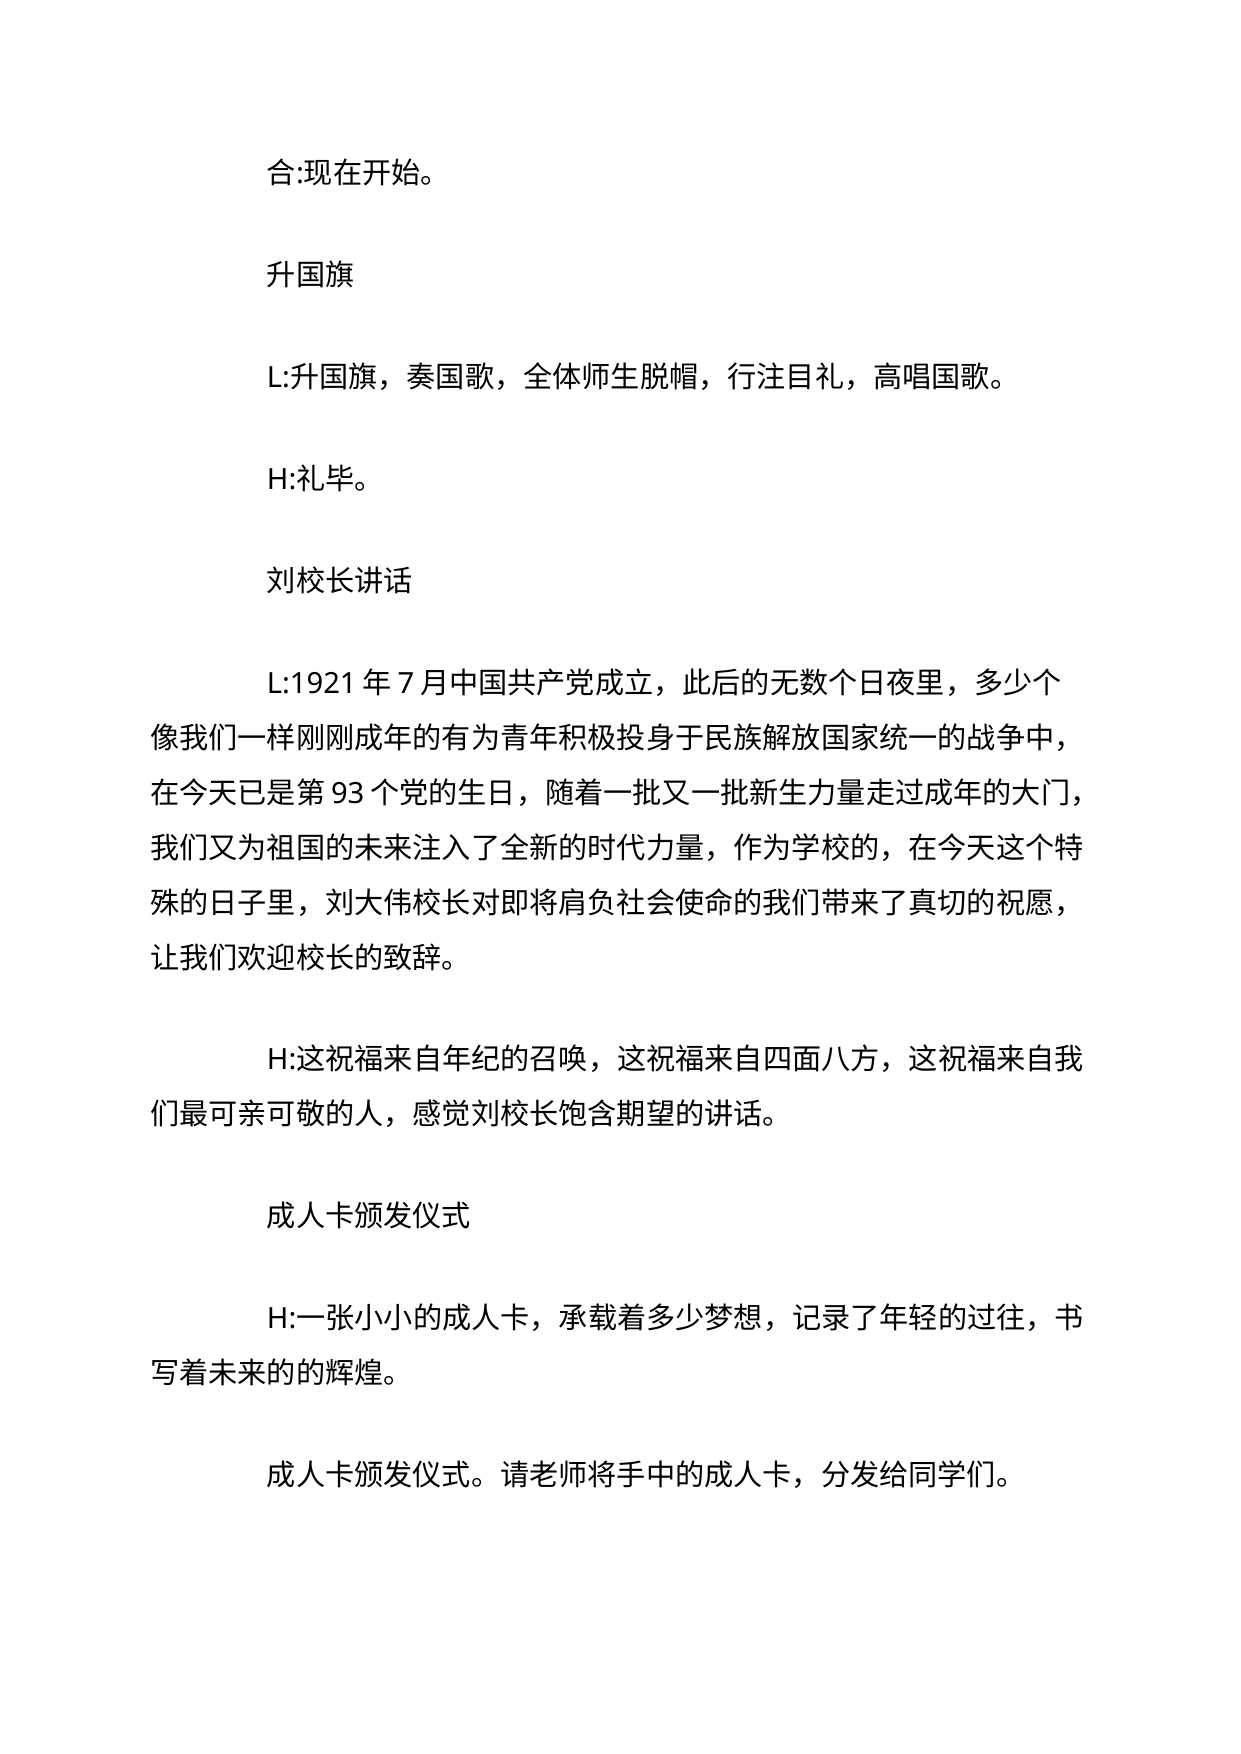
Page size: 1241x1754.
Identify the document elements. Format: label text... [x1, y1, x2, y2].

text L:升国旗，奏国歌，全体师生脱帽，行注目礼，高唱国歌。 [150, 354, 1090, 396]
text 成人卡颁发仪式 [150, 1193, 1090, 1235]
text 升国旗 [150, 252, 1090, 294]
text H:这祝福来自年纪的召唤，这祝福来自四面八方，这祝福来自我们最可亲可敬的人，感觉刘校长饱含期望的讲话。 [150, 1036, 1090, 1133]
text H:一张小小的成人卡，承载着多少梦想，记录了年轻的过往，书写着未来的的辉煌。 [150, 1294, 1090, 1392]
text 成人卡颁发仪式。请老师将手中的成人卡，分发给同学们。 [150, 1451, 1090, 1493]
text H:礼毕。 [150, 456, 1090, 498]
text 刘校长讲话 [150, 558, 1090, 600]
text 合:现在开始。 [150, 150, 1090, 192]
text L:1921年7月中国共产党成立，此后的无数个日夜里，多少个像我们一样刚刚成年的有为青年积极投身于民族解放国家统一的战争中，在今天已是第93个党的生日，随着一批又一批新生力量走过成年的大门，我们又为祖国的未来注入了全新的时代力量，作为学校的，在今天这个特殊的日子里，刘大伟校长对即将肩负社会使命的我们带来了真切的祝愿，让我们欢迎校长的致辞。 [150, 659, 1090, 976]
